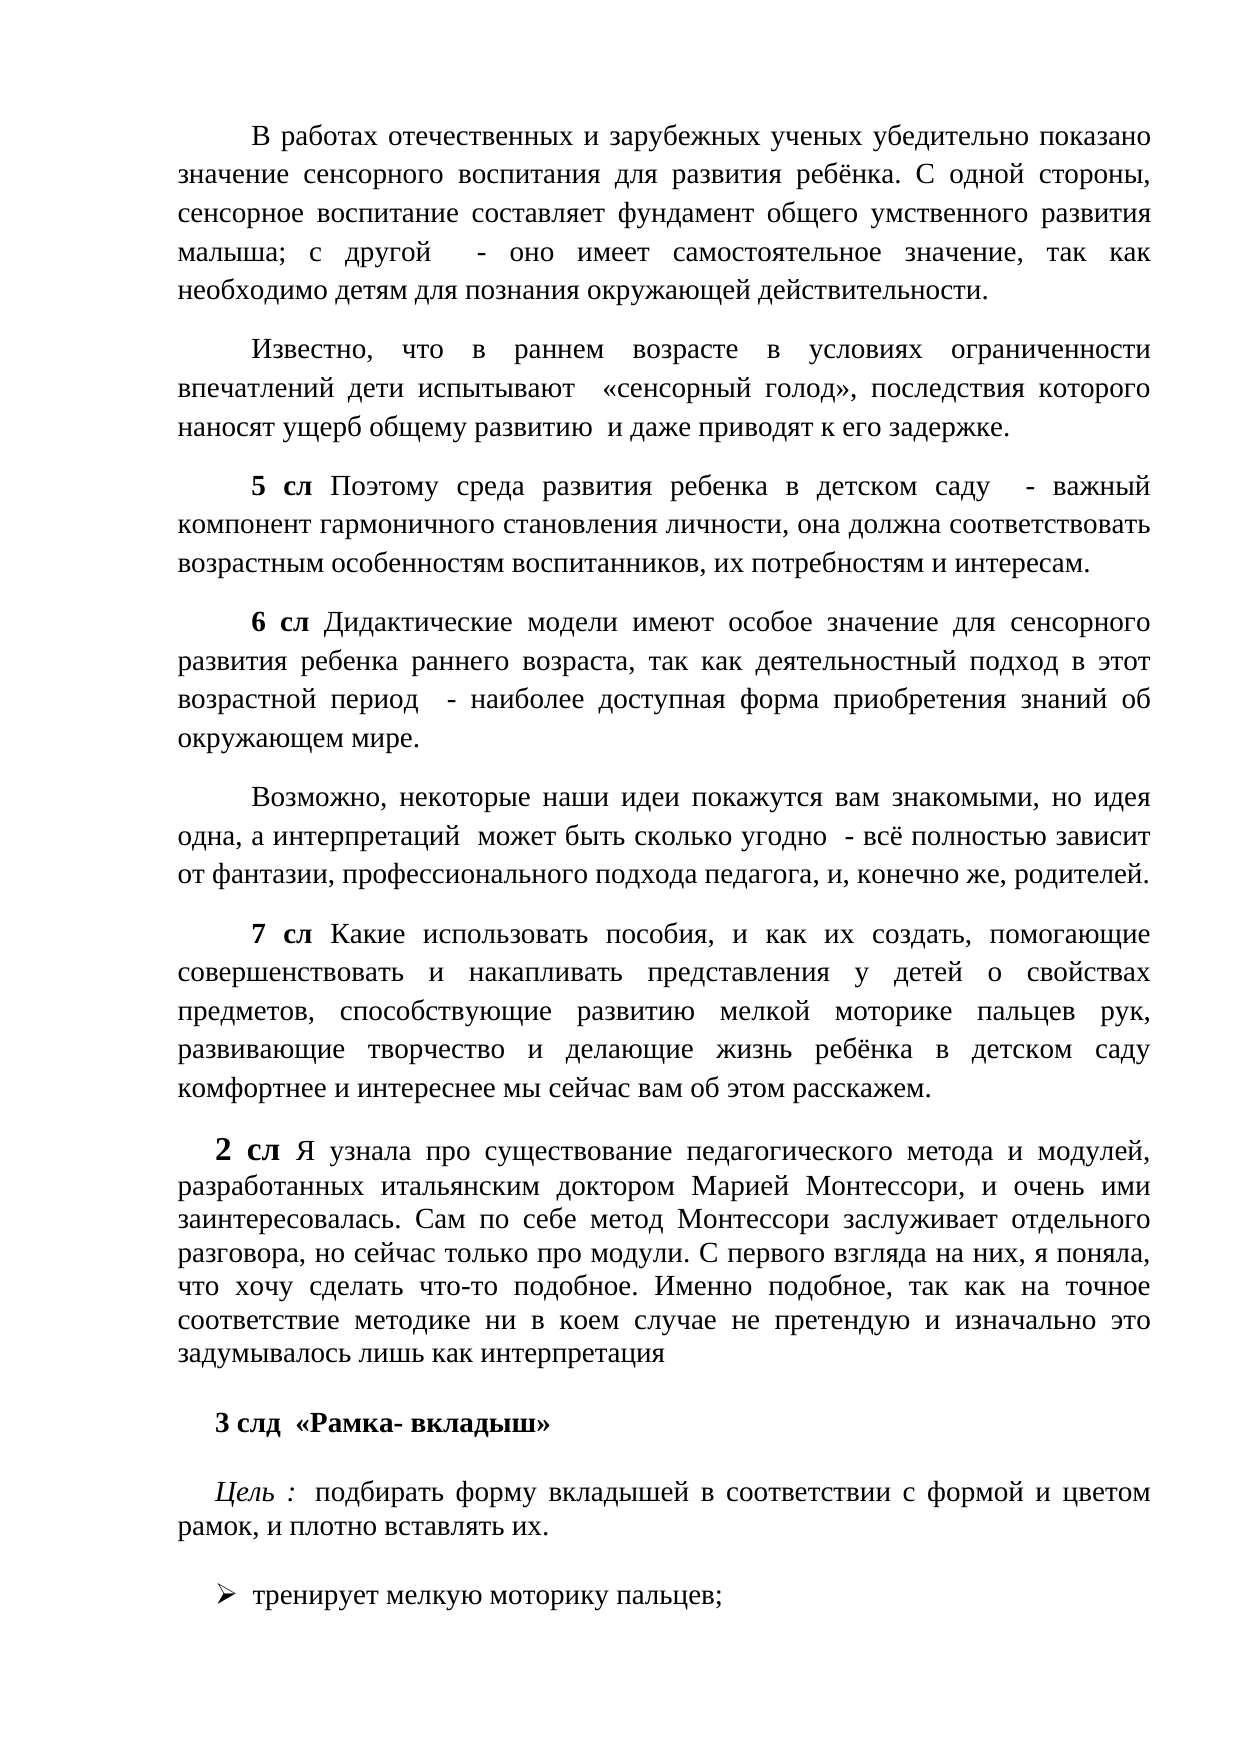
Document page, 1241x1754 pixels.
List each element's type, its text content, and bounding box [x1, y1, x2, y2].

text Возможно, некоторые наши идеи покажутся вам знакомыми, но идея одна, а интерпретаций может быть сколько угодно - всё полностью зависит от фантазии, профессионального подхода педагога, и, конечно же, родителей. [177, 779, 1152, 890]
text 7 сл Какие использовать пособия, и как их создать, помогающие совершенствовать и накапливать представления у детей о свойствах предметов, способствующие развитию мелкой моторике пальцев рук, развивающие творчество и делающие жизнь ребёнка в детском саду комфортнее и интереснее мы сейчас вам об этом расскажем. [177, 916, 1152, 1104]
text 5 сл Поэтому среда развития ребенка в детском саду - важный компонент гармоничного становления личности, она должна соответствовать возрастным особенностям воспитанников, их потребностям и интересам. [177, 468, 1152, 579]
text 3 слд «Рамка- вкладыш» [177, 1405, 1152, 1438]
text В работах отечественных и зарубежных ученых убедительно показано значение сенсорного воспитания для развития ребёнка. С одной стороны, сенсорное воспитание составляет фундамент общего умственного развития малыша; с другой - оно имеет самостоятельное значение, так как необходимо детям для познания окружающей действительности. [177, 118, 1152, 306]
text 2 сл Я узнала про существование педагогического метода и модулей, разработанных итальянским доктором Марией Монтессори, и очень ими заинтересовалась. Сам по себе метод Монтессори заслуживает отдельного разговора, но сейчас только про модули. С первого взгляда на них, я поняла, что хочу сделать что-то подобное. Именно подобное, так как на точное соответствие методике ни в коем случае не претендую и изначально это задумывалось лишь как интерпретация [177, 1129, 1152, 1369]
text 6 сл Дидактические модели имеют особое значение для сенсорного развития ребенка раннего возраста, так как деятельностный подход в этот возрастной период - наиболее доступная форма приобретения знаний об окружающем мире. [177, 604, 1152, 754]
text Известно, что в раннем возрасте в условиях ограниченности впечатлений дети испытывают «сенсорный голод», последствия которого наносят ущерб общему развитию и даже приводят к его задержке. [177, 332, 1152, 442]
list тренирует мелкую моторику пальцев; [215, 1577, 1152, 1611]
text Цель : подбирать форму вкладышей в соответствии с формой и цветом рамок, и плотно вставлять их. [177, 1474, 1152, 1541]
